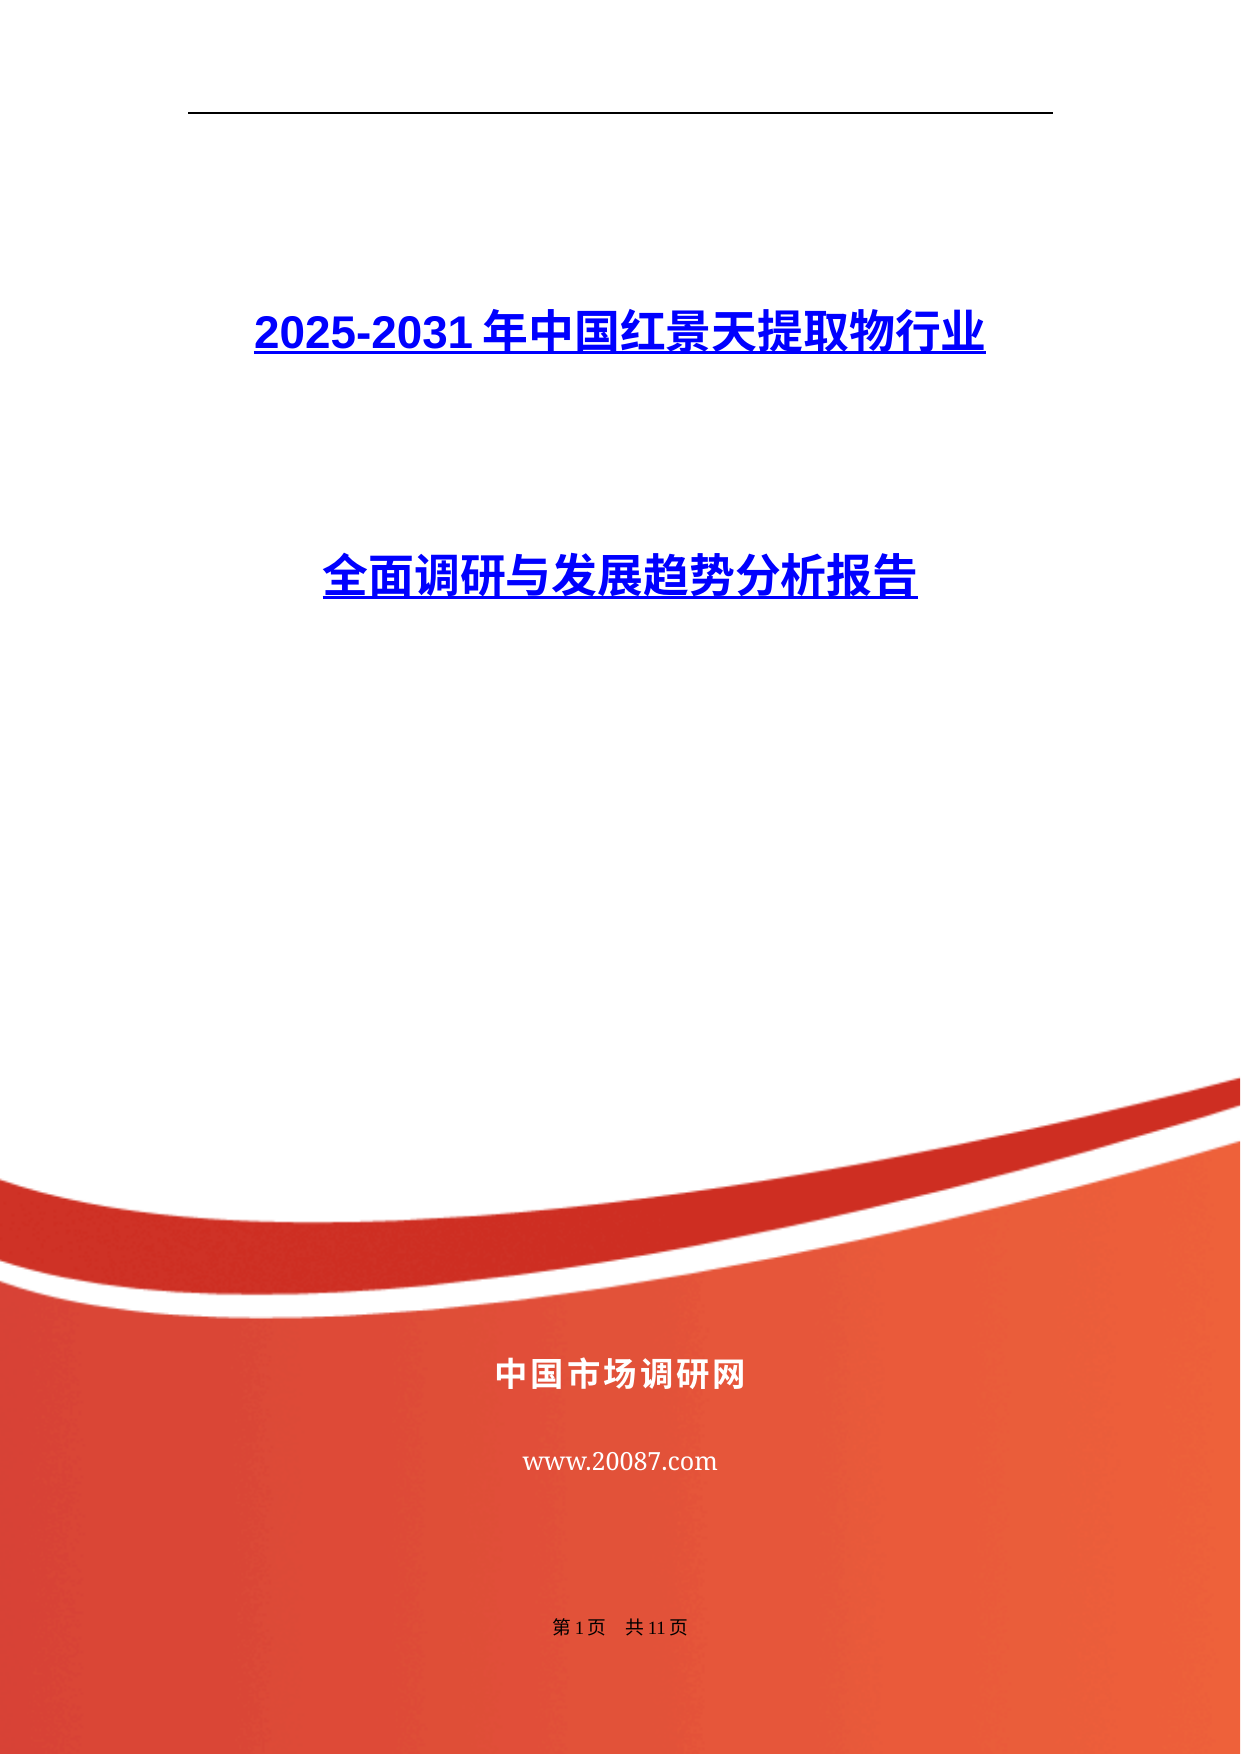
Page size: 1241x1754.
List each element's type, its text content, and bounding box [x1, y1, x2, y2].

subtitle 中国市场调研网 [187, 1339, 1053, 1404]
text www.20087.com [187, 1428, 1053, 1493]
picture [0, 1006, 1241, 1754]
table_header 2025-2031年中国红景天提取物行业全面调研与发展趋势分析报告 [188, 207, 1053, 773]
